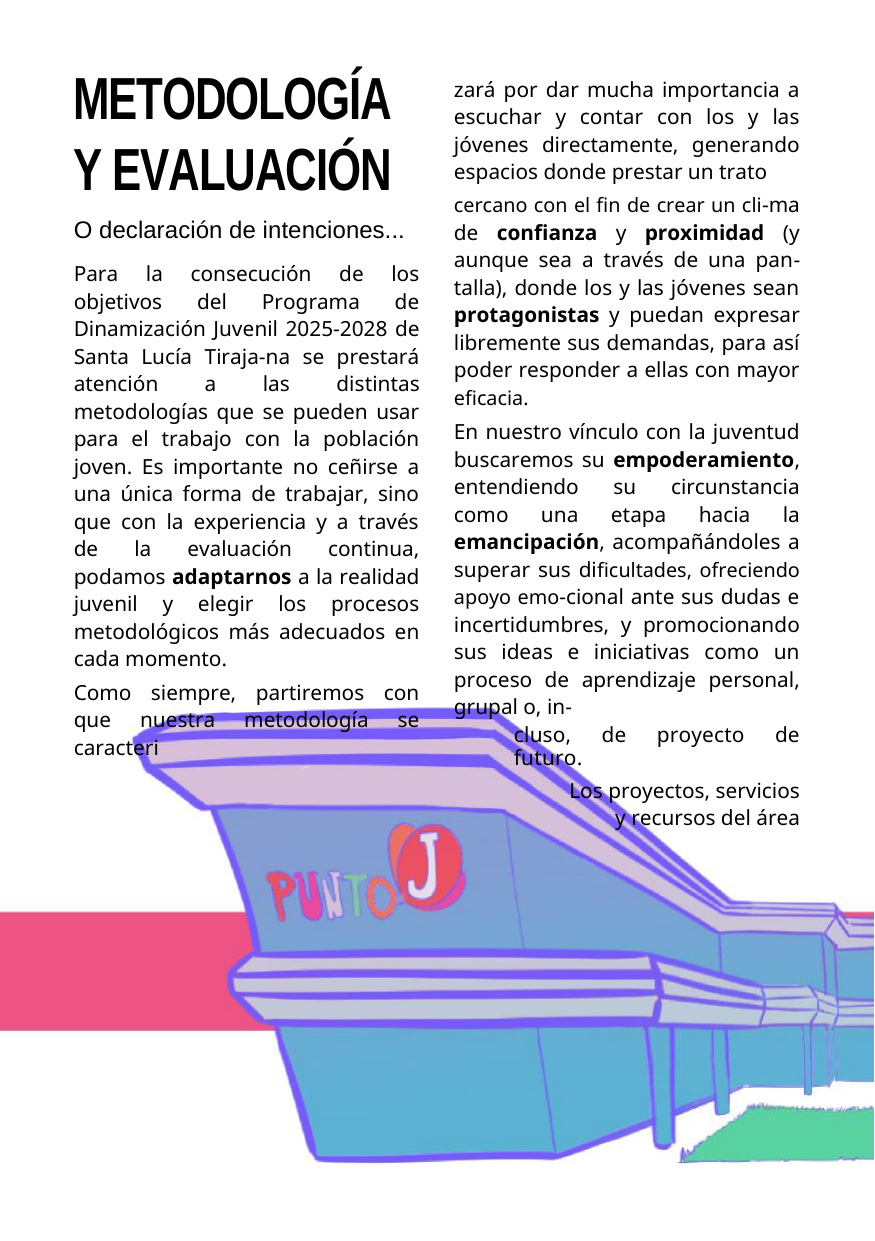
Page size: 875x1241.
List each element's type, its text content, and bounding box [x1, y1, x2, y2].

picture [0, 706, 874, 1164]
text METODOLOGÍA [73, 62, 419, 134]
text Los proyectos, servicios y recursos del área [559, 776, 800, 831]
text O declaración de intenciones... [73, 218, 419, 243]
text Como siempre, partiremos con que nuestra metodología se caracteri [73, 678, 419, 761]
text Para la consecución de los objetivos del Programa de Dinamización Juvenil 2025-2028 de Santa Lucía Tiraja-na se prestará atención a las distintas metodologías que se pueden usar para el trabajo con la población joven. Es importante no ceñirse a una única forma de trabajar, sino que con la experiencia y a través de la evaluación continua, podamos adaptarnos a la realidad juvenil y elegir los procesos metodológicos más adecuados en cada momento. [73, 259, 419, 672]
text zará por dar mucha importancia a escuchar y contar con los y las jóvenes directamente, generando espacios donde prestar un trato [454, 75, 800, 185]
text cluso, de proyecto de futuro. [514, 723, 800, 770]
text En nuestro vínculo con la juventud buscaremos su empoderamiento, entendiendo su circunstancia como una etapa hacia la emancipación, acompañándoles a superar sus dificultades, ofreciendo apoyo emo-cional ante sus dudas e incertidumbres, y promocionando sus ideas e iniciativas como un proceso de aprendizaje personal, grupal o, in- [454, 417, 800, 720]
text cercano con el fin de crear un cli-ma de confianza y proximidad (y aunque sea a través de una pantalla), donde los y las jóvenes sean protagonistas y puedan expresar libremente sus demandas, para así poder responder a ellas con mayor eficacia. [454, 191, 800, 411]
text Y EVALUACIÓN [73, 135, 419, 204]
